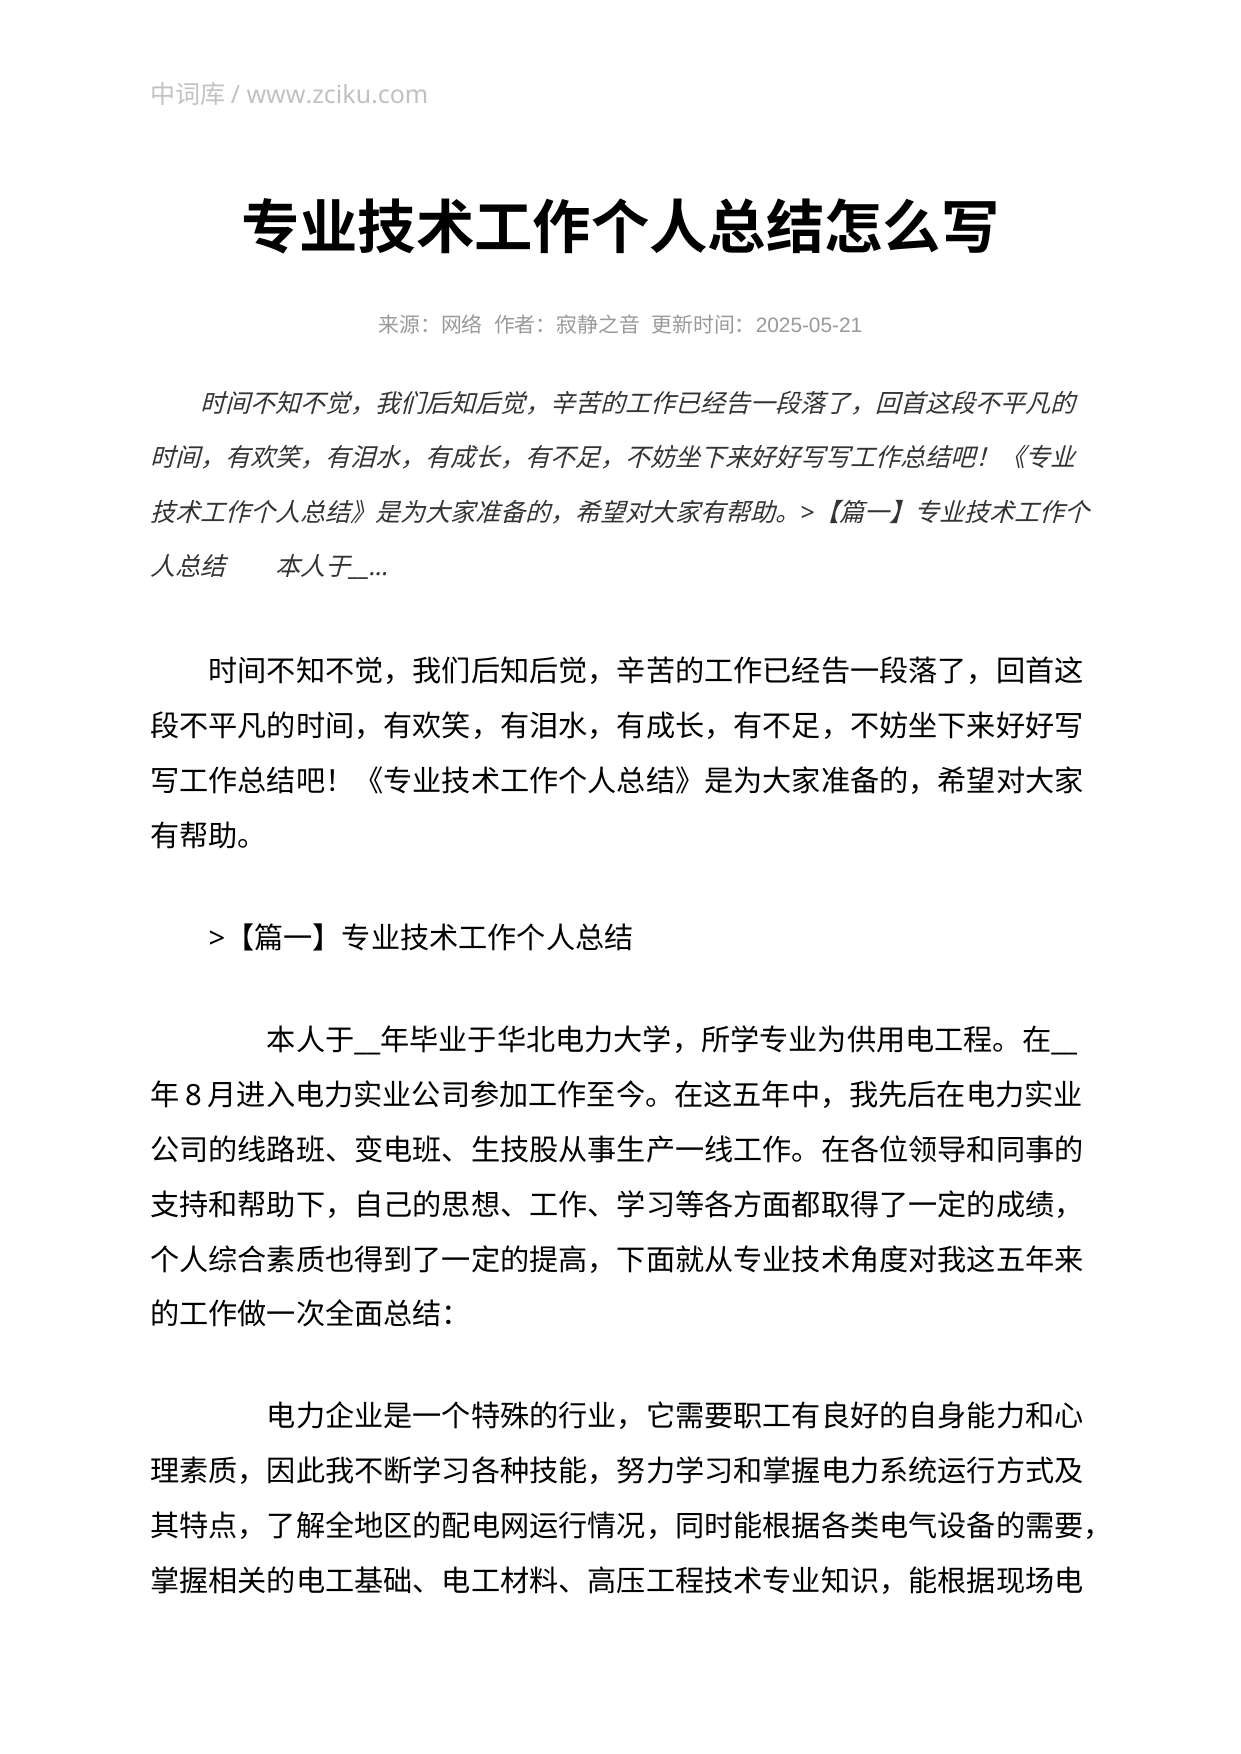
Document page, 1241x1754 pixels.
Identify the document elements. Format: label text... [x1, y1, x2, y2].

text 本人于__年毕业于华北电力大学，所学专业为供用电工程。在__年8月进入电力实业公司参加工作至今。在这五年中，我先后在电力实业公司的线路班、变电班、生技股从事生产一线工作。在各位领导和同事的支持和帮助下，自己的思想、工作、学习等各方面都取得了一定的成绩，个人综合素质也得到了一定的提高，下面就从专业技术角度对我这五年来的工作做一次全面总结： [150, 1016, 1090, 1333]
text 时间不知不觉，我们后知后觉，辛苦的工作已经告一段落了，回首这段不平凡的时间，有欢笑，有泪水，有成长，有不足，不妨坐下来好好写写工作总结吧！《专业技术工作个人总结》是为大家准备的，希望对大家有帮助。>【篇一】专业技术工作个人总结 本人于__... [150, 383, 1090, 583]
text >【篇一】专业技术工作个人总结 [150, 914, 1090, 957]
subtitle 专业技术工作个人总结怎么写 [150, 181, 1090, 266]
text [150, 1393, 1090, 1600]
text 时间不知不觉，我们后知后觉，辛苦的工作已经告一段落了，回首这段不平凡的时间，有欢笑，有泪水，有成长，有不足，不妨坐下来好好写写工作总结吧！《专业技术工作个人总结》是为大家准备的，希望对大家有帮助。 [150, 648, 1090, 855]
text 来源：网络 作者：寂静之音 更新时间：2025-05-21 [150, 313, 1090, 337]
